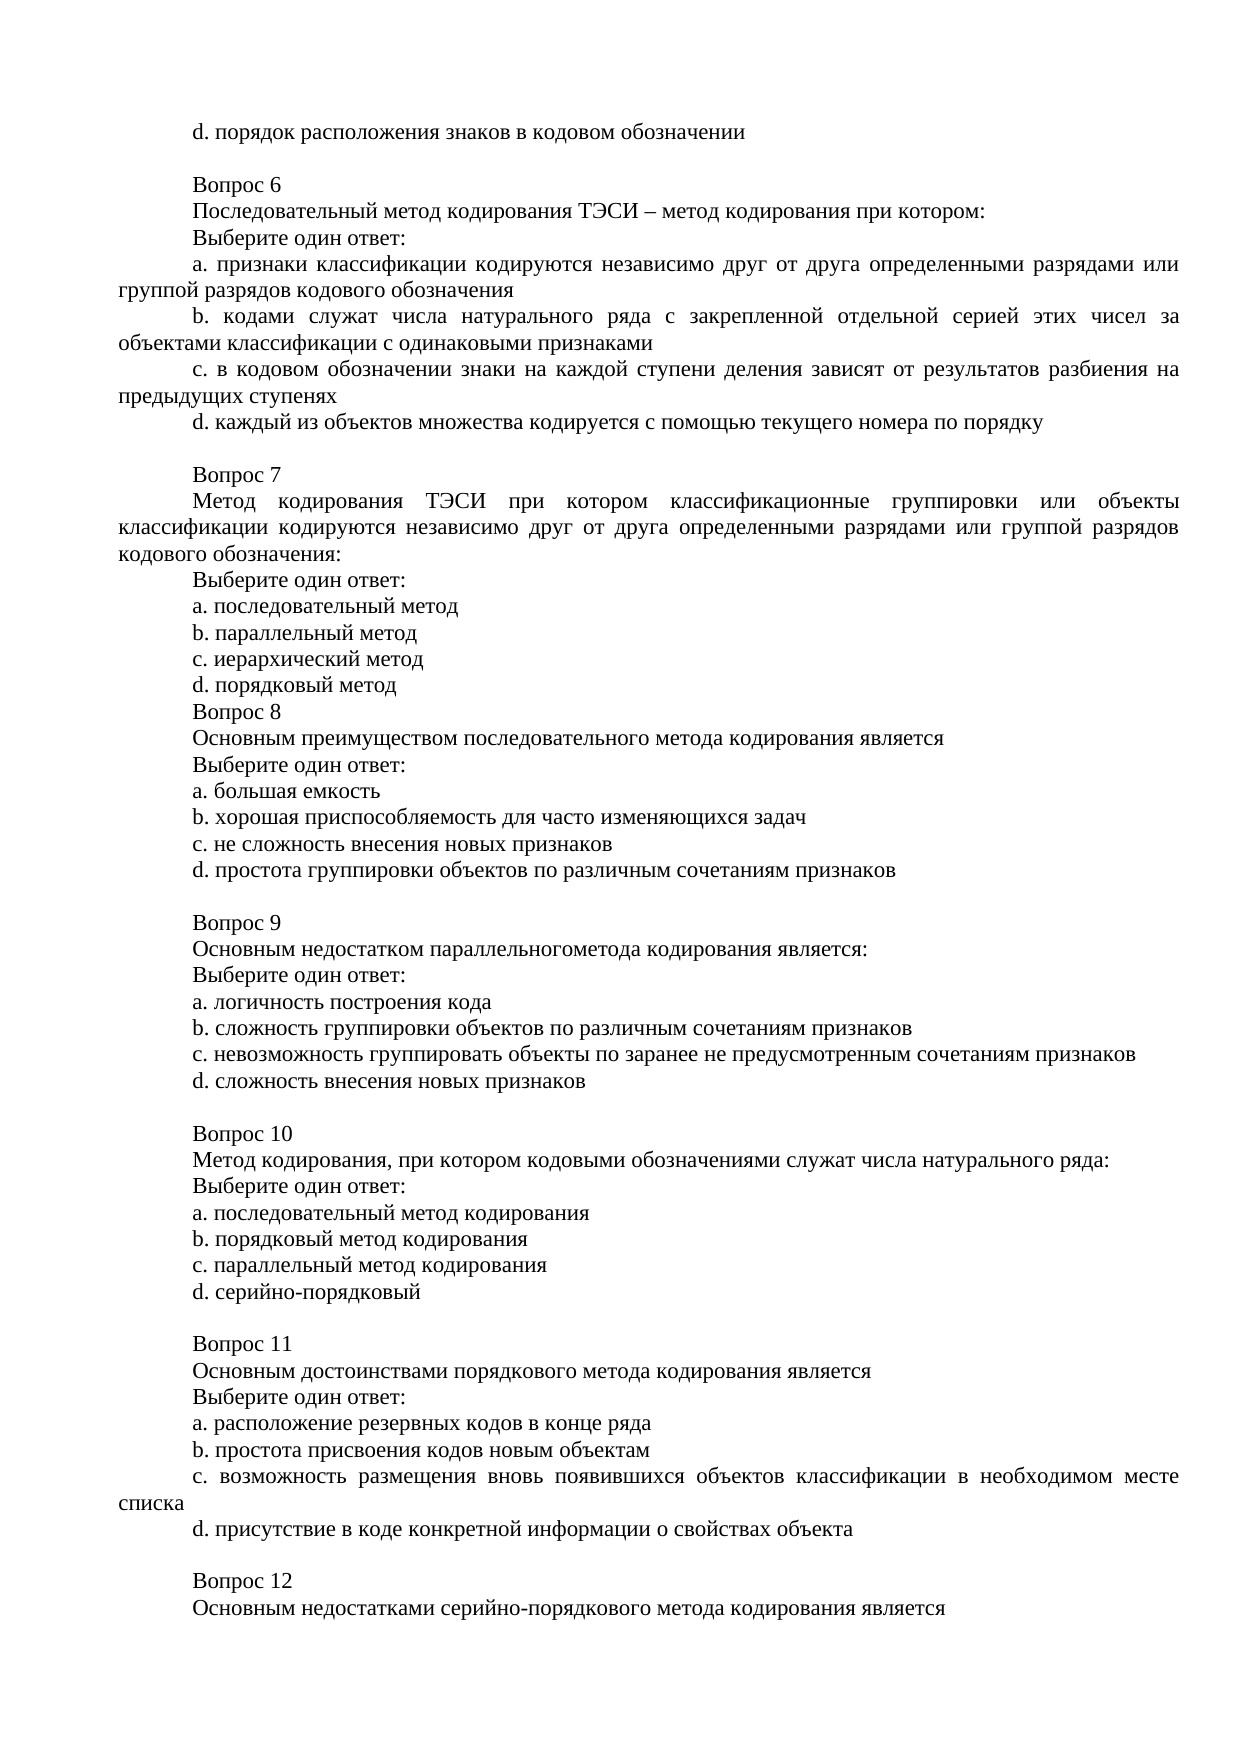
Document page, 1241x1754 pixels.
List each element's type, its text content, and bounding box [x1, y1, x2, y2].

text Основным недостатками серийно-порядкового метода кодирования является [118, 1594, 1181, 1620]
text c. невозможность группировать объекты по заранее не предусмотренным сочетаниям признаков [118, 1041, 1181, 1067]
text a. большая емкость [118, 777, 1181, 803]
text Выберите один ответ: [118, 223, 1181, 250]
text b. простота присвоения кодов новым объектам [118, 1436, 1181, 1462]
text c. возможность размещения вновь появившихся объектов классификации в необходимом месте списка [118, 1462, 1181, 1515]
text c. в кодовом обозначении знаки на каждой ступени деления зависят от результатов разбиения на предыдущих ступенях [118, 355, 1181, 408]
text a. логичность построения кода [118, 988, 1181, 1014]
text d. простота группировки объектов по различным сочетаниям признаков [118, 856, 1181, 882]
text c. иерархический метод [118, 645, 1181, 672]
text a. последовательный метод кодирования [118, 1199, 1181, 1225]
text d. порядковый метод [118, 672, 1181, 698]
text a. расположение резервных кодов в конце ряда [118, 1409, 1181, 1436]
text Вопрос 10 [118, 1119, 1181, 1146]
text Выберите один ответ: [118, 566, 1181, 592]
text d. каждый из объектов множества кодируется с помощью текущего номера по порядку [118, 408, 1181, 434]
text d. порядок расположения знаков в кодовом обозначении [118, 118, 1181, 144]
text Основным преимуществом последовательного метода кодирования является [118, 724, 1181, 751]
text d. серийно-порядковый [118, 1278, 1181, 1304]
text Выберите один ответ: [118, 1172, 1181, 1199]
text a. признаки классификации кодируются независимо друг от друга определенными разрядами или группой разрядов кодового обозначения [118, 250, 1181, 303]
text Вопрос 12 [118, 1568, 1181, 1594]
text Выберите один ответ: [118, 751, 1181, 777]
text Вопрос 7 [118, 461, 1181, 487]
text b. хорошая приспособляемость для часто изменяющихся задач [118, 803, 1181, 830]
text Вопрос 8 [118, 698, 1181, 724]
text d. присутствие в коде конкретной информации о свойствах объекта [118, 1515, 1181, 1541]
text b. параллельный метод [118, 619, 1181, 645]
text a. последовательный метод [118, 592, 1181, 619]
text Метод кодирования, при котором кодовыми обозначениями служат числа натурального ряда: [118, 1146, 1181, 1172]
text Последовательный метод кодирования ТЭСИ – метод кодирования при котором: [118, 197, 1181, 223]
text Метод кодирования ТЭСИ при котором классификационные группировки или объекты классификации кодируются независимо друг от друга определенными разрядами или группой разрядов кодового обозначения: [118, 487, 1181, 566]
text Вопрос 9 [118, 909, 1181, 935]
text c. не сложность внесения новых признаков [118, 830, 1181, 856]
text c. параллельный метод кодирования [118, 1251, 1181, 1278]
text Вопрос 6 [118, 171, 1181, 197]
text b. кодами служат числа натурального ряда с закрепленной отдельной серией этих чисел за объектами классификации с одинаковыми признаками [118, 303, 1181, 355]
text Выберите один ответ: [118, 961, 1181, 988]
text b. порядковый метод кодирования [118, 1225, 1181, 1251]
text Основным достоинствами порядкового метода кодирования является [118, 1357, 1181, 1383]
text Выберите один ответ: [118, 1383, 1181, 1409]
text d. сложность внесения новых признаков [118, 1067, 1181, 1093]
text Вопрос 11 [118, 1330, 1181, 1357]
text Основным недостатком параллельногометода кодирования является: [118, 935, 1181, 961]
text b. сложность группировки объектов по различным сочетаниям признаков [118, 1014, 1181, 1041]
